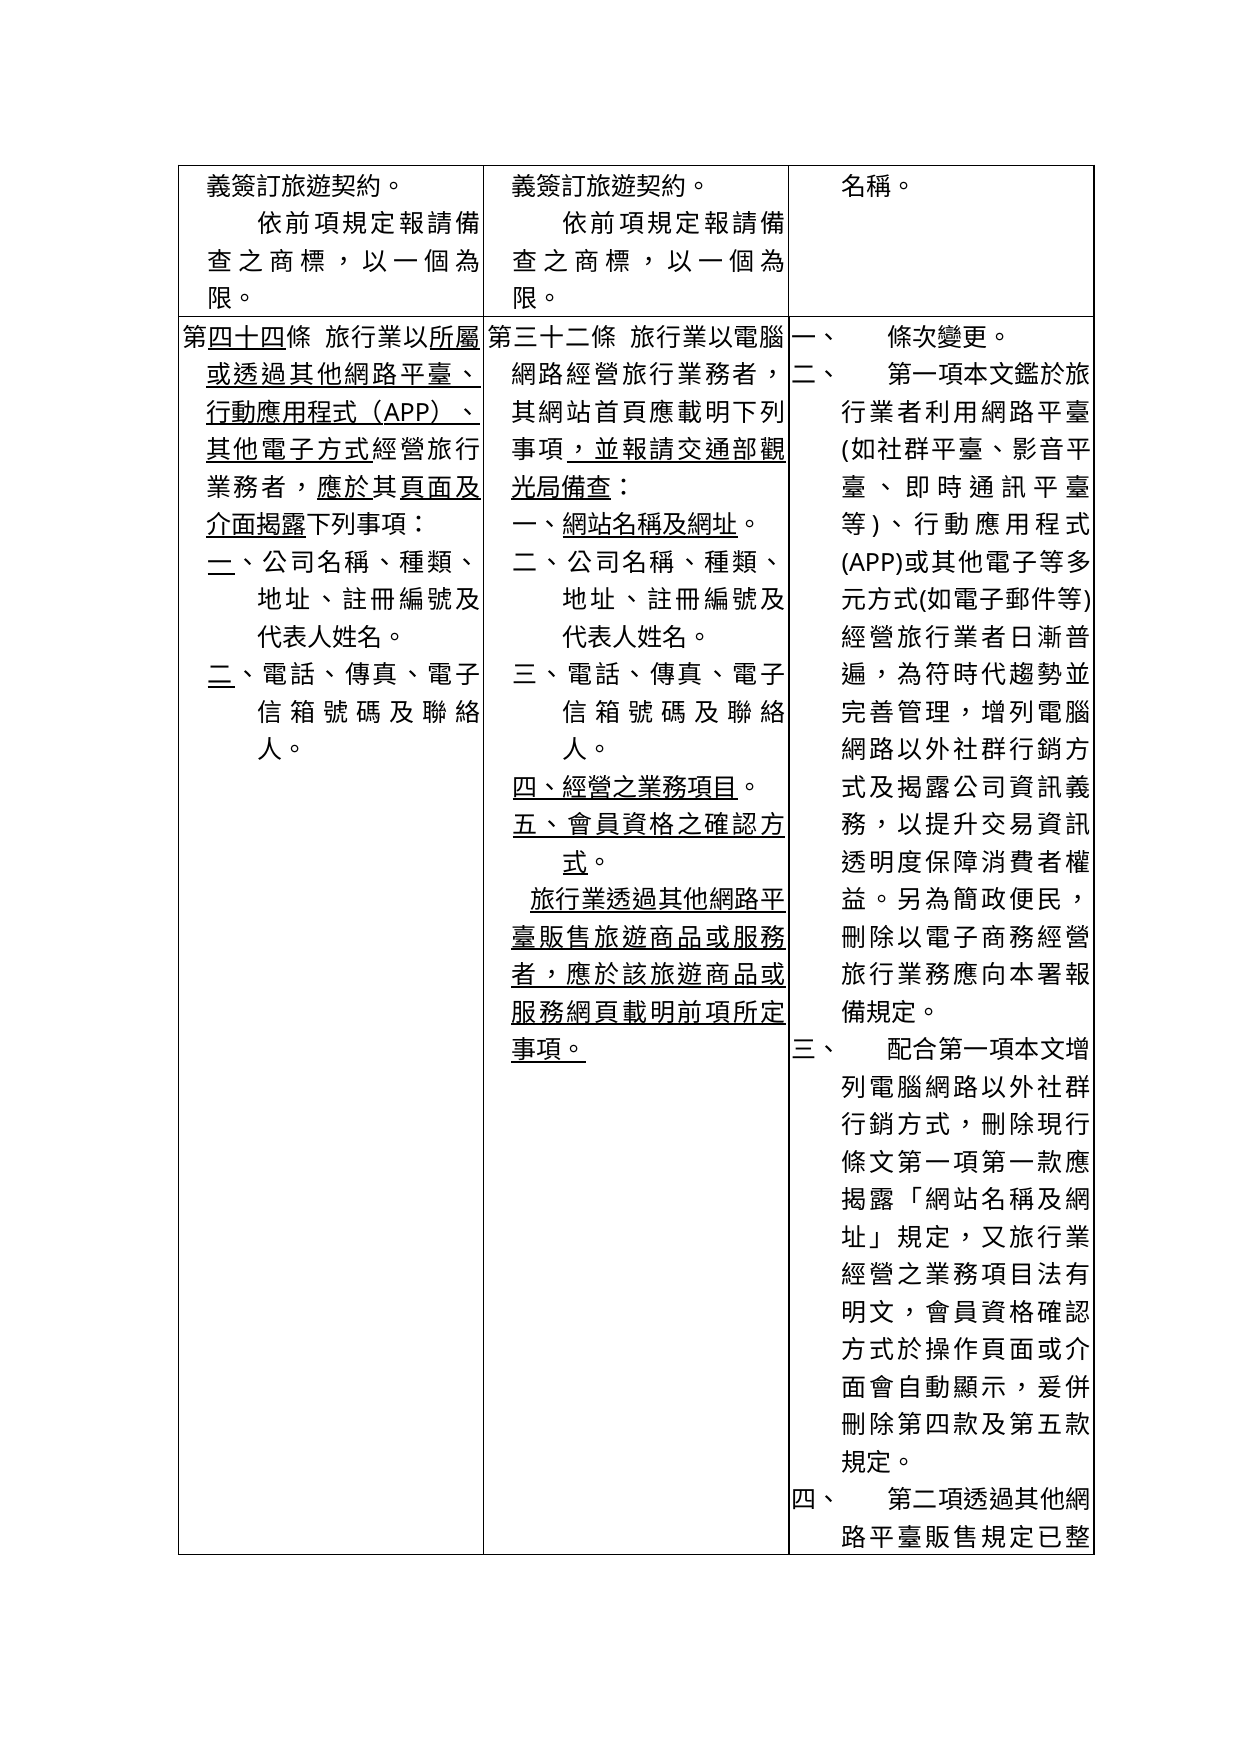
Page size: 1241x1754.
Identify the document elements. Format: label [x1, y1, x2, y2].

table_cell [484, 166, 788, 316]
table_cell [179, 166, 483, 316]
table_cell [789, 166, 1093, 316]
table_cell [790, 317, 1093, 1554]
table_cell [179, 317, 483, 1554]
table_cell [484, 317, 788, 1554]
